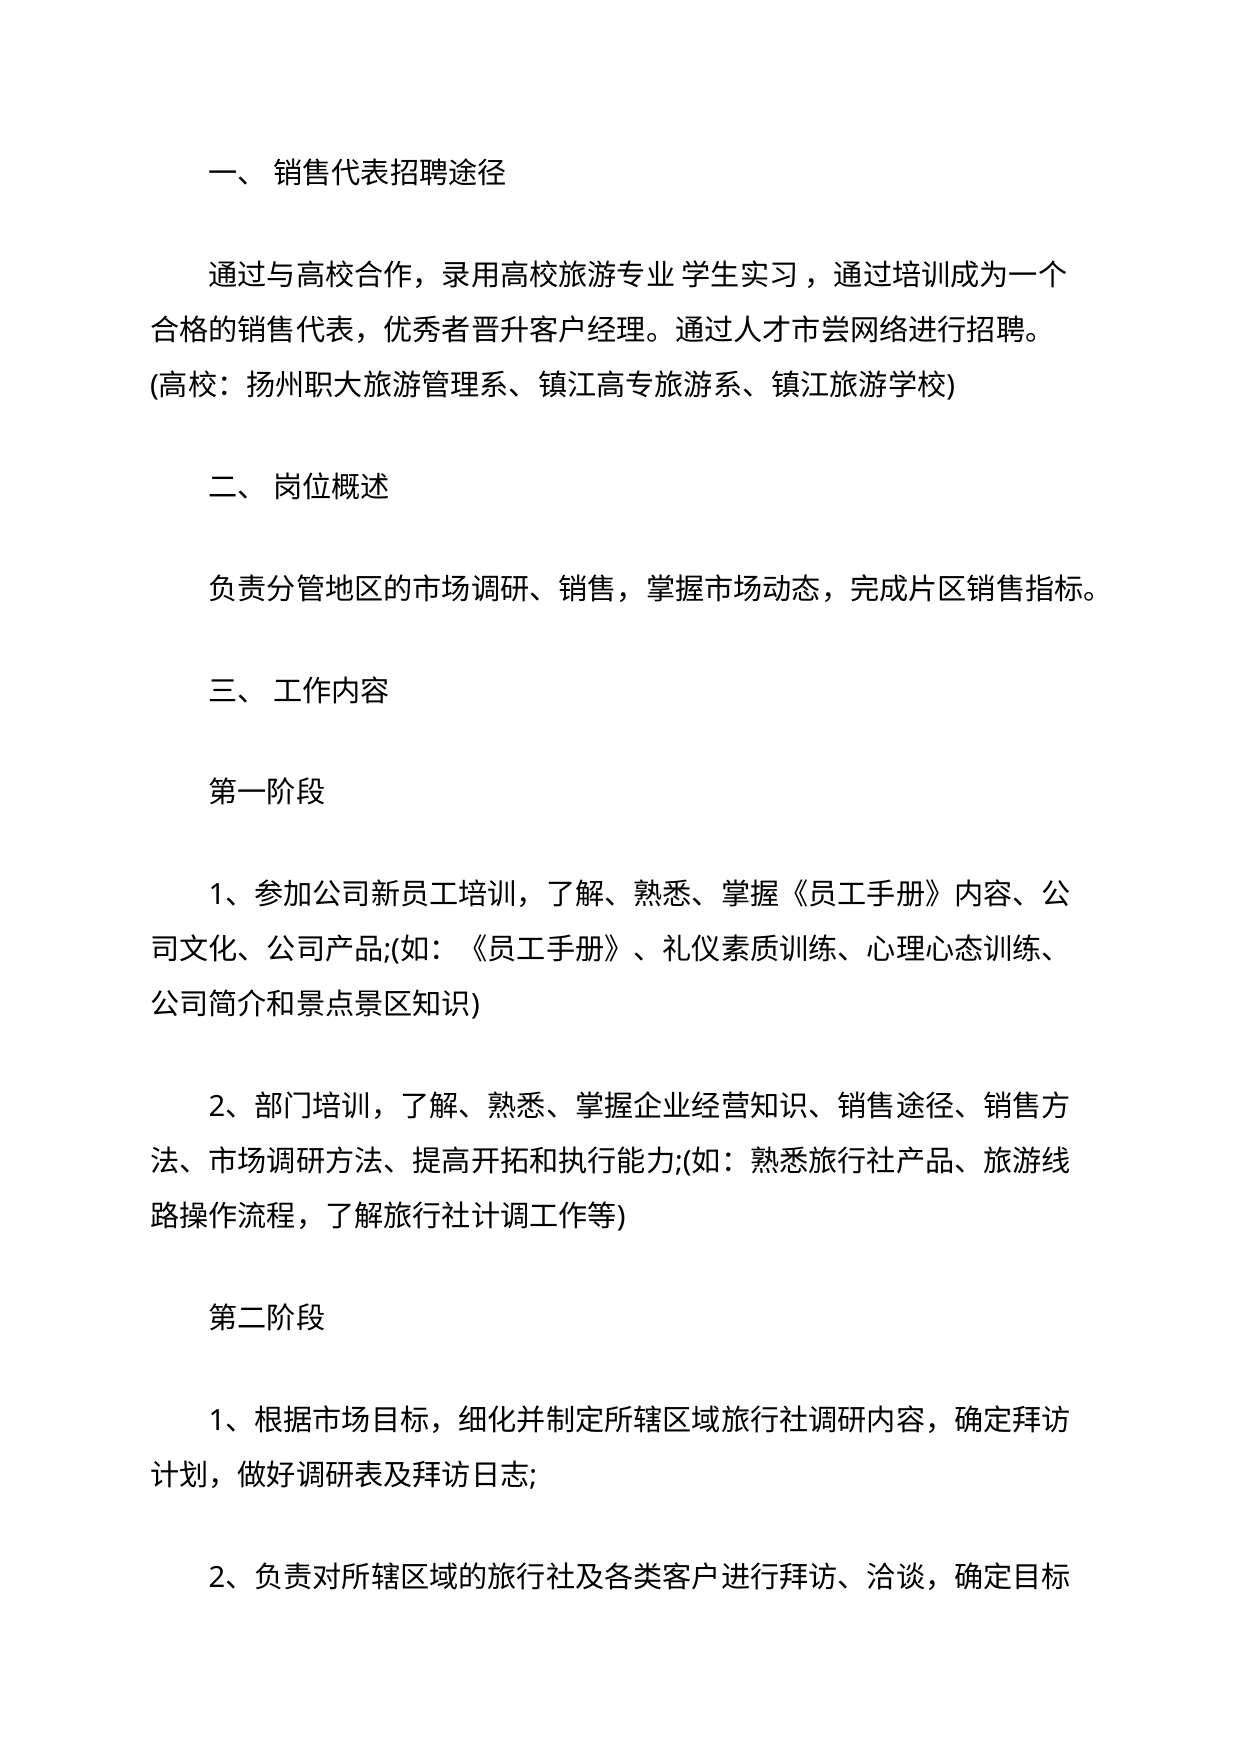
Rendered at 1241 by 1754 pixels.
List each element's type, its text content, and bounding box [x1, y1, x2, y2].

text 第一阶段 [150, 769, 1090, 811]
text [150, 1553, 1090, 1596]
text 一、 销售代表招聘途径 [150, 150, 1090, 192]
text 通过与高校合作，录用高校旅游专业 学生实习 ，通过培训成为一个合格的销售代表，优秀者晋升客户经理。通过人才市尝网络进行招聘。(高校：扬州职大旅游管理系、镇江高专旅游系、镇江旅游学校) [150, 252, 1090, 404]
text 二、 岗位概述 [150, 463, 1090, 506]
text 负责分管地区的市场调研、销售，掌握市场动态，完成片区销售指标。 [150, 565, 1090, 608]
text 1、参加公司新员工培训，了解、熟悉、掌握《员工手册》内容、公司文化、公司产品;(如：《员工手册》、礼仪素质训练、心理心态训练、公司简介和景点景区知识) [150, 871, 1090, 1023]
text 三、 工作内容 [150, 667, 1090, 709]
text 第二阶段 [150, 1294, 1090, 1337]
text 2、部门培训，了解、熟悉、掌握企业经营知识、销售途径、销售方法、市场调研方法、提高开拓和执行能力;(如：熟悉旅行社产品、旅游线路操作流程，了解旅行社计调工作等) [150, 1083, 1090, 1235]
text 1、根据市场目标，细化并制定所辖区域旅行社调研内容，确定拜访计划，做好调研表及拜访日志; [150, 1396, 1090, 1494]
